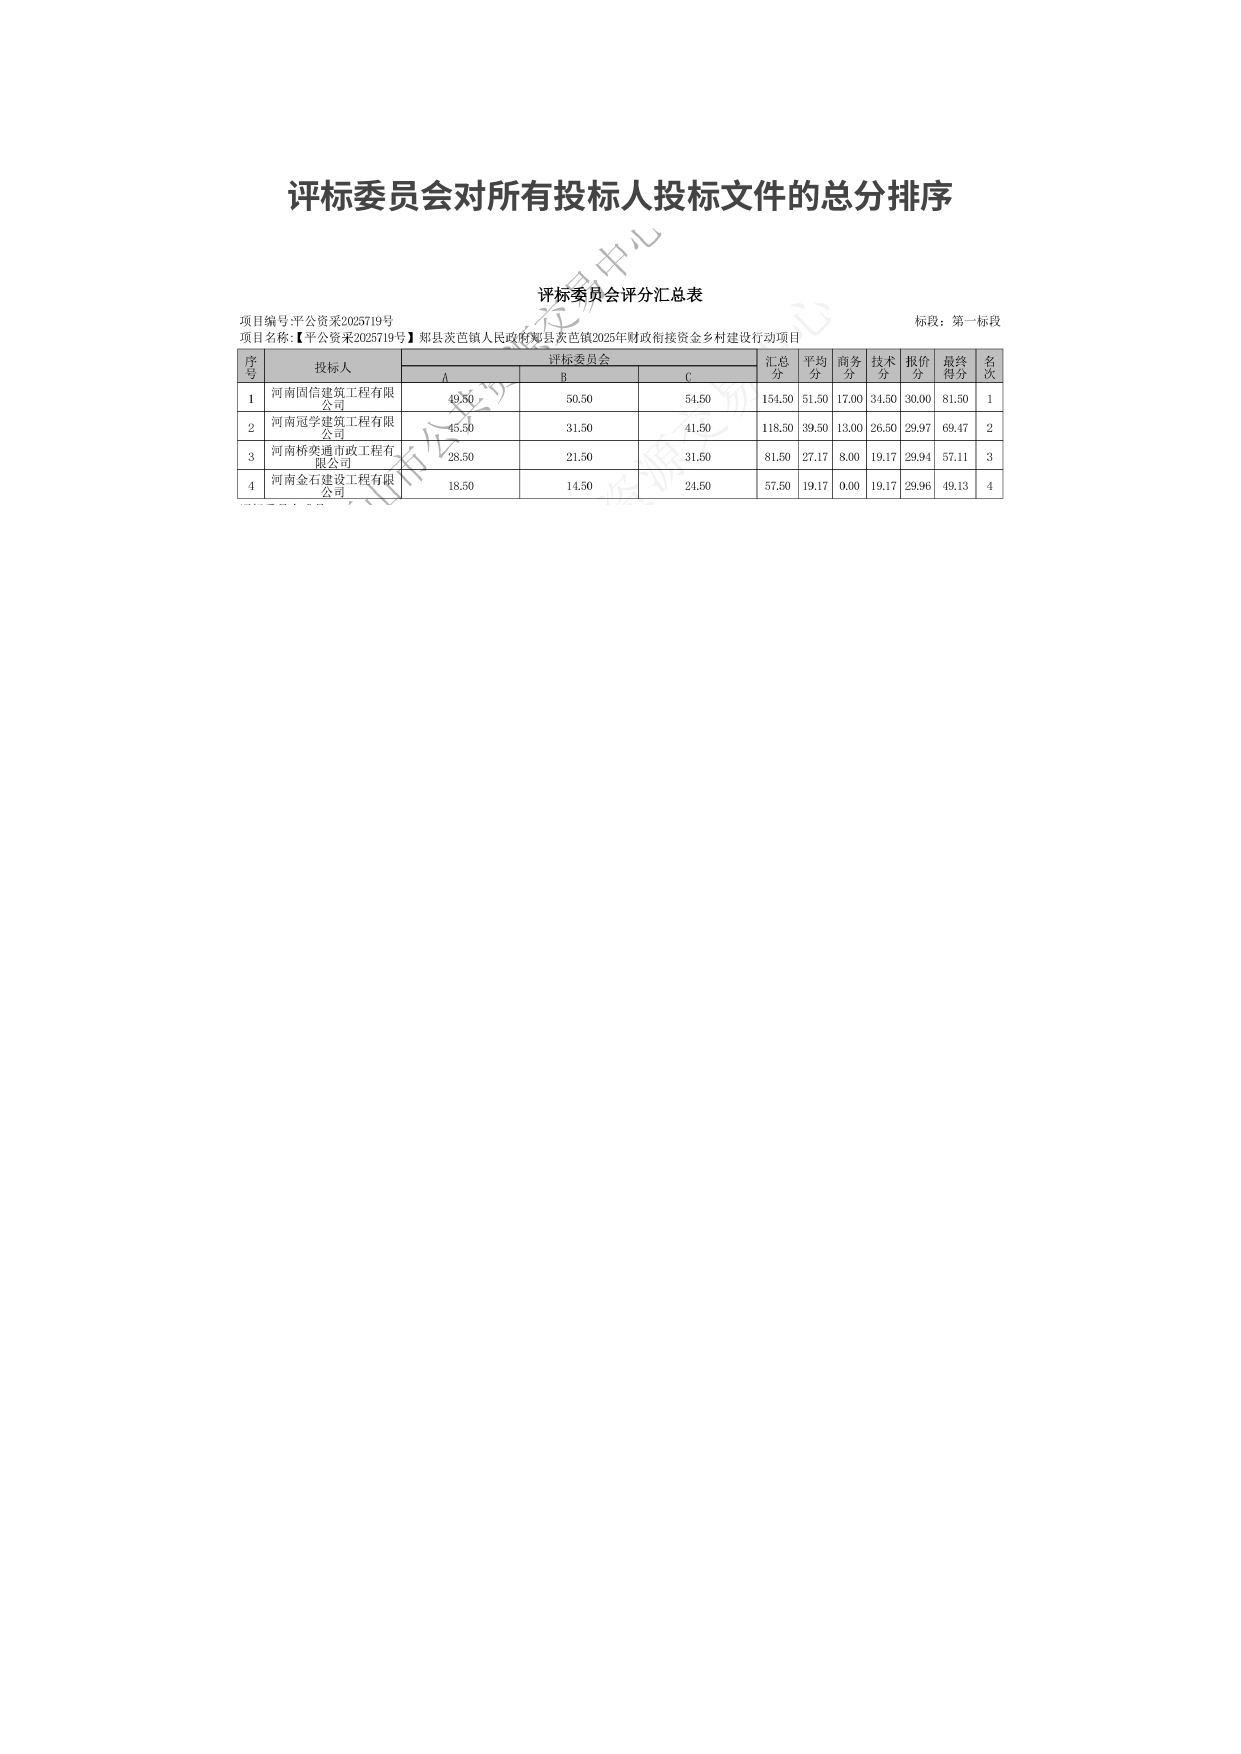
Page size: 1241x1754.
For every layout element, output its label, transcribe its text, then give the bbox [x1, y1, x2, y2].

text 评标委员会对所有投标人投标文件的总分排序 [187, 162, 1053, 227]
picture [187, 227, 1053, 505]
